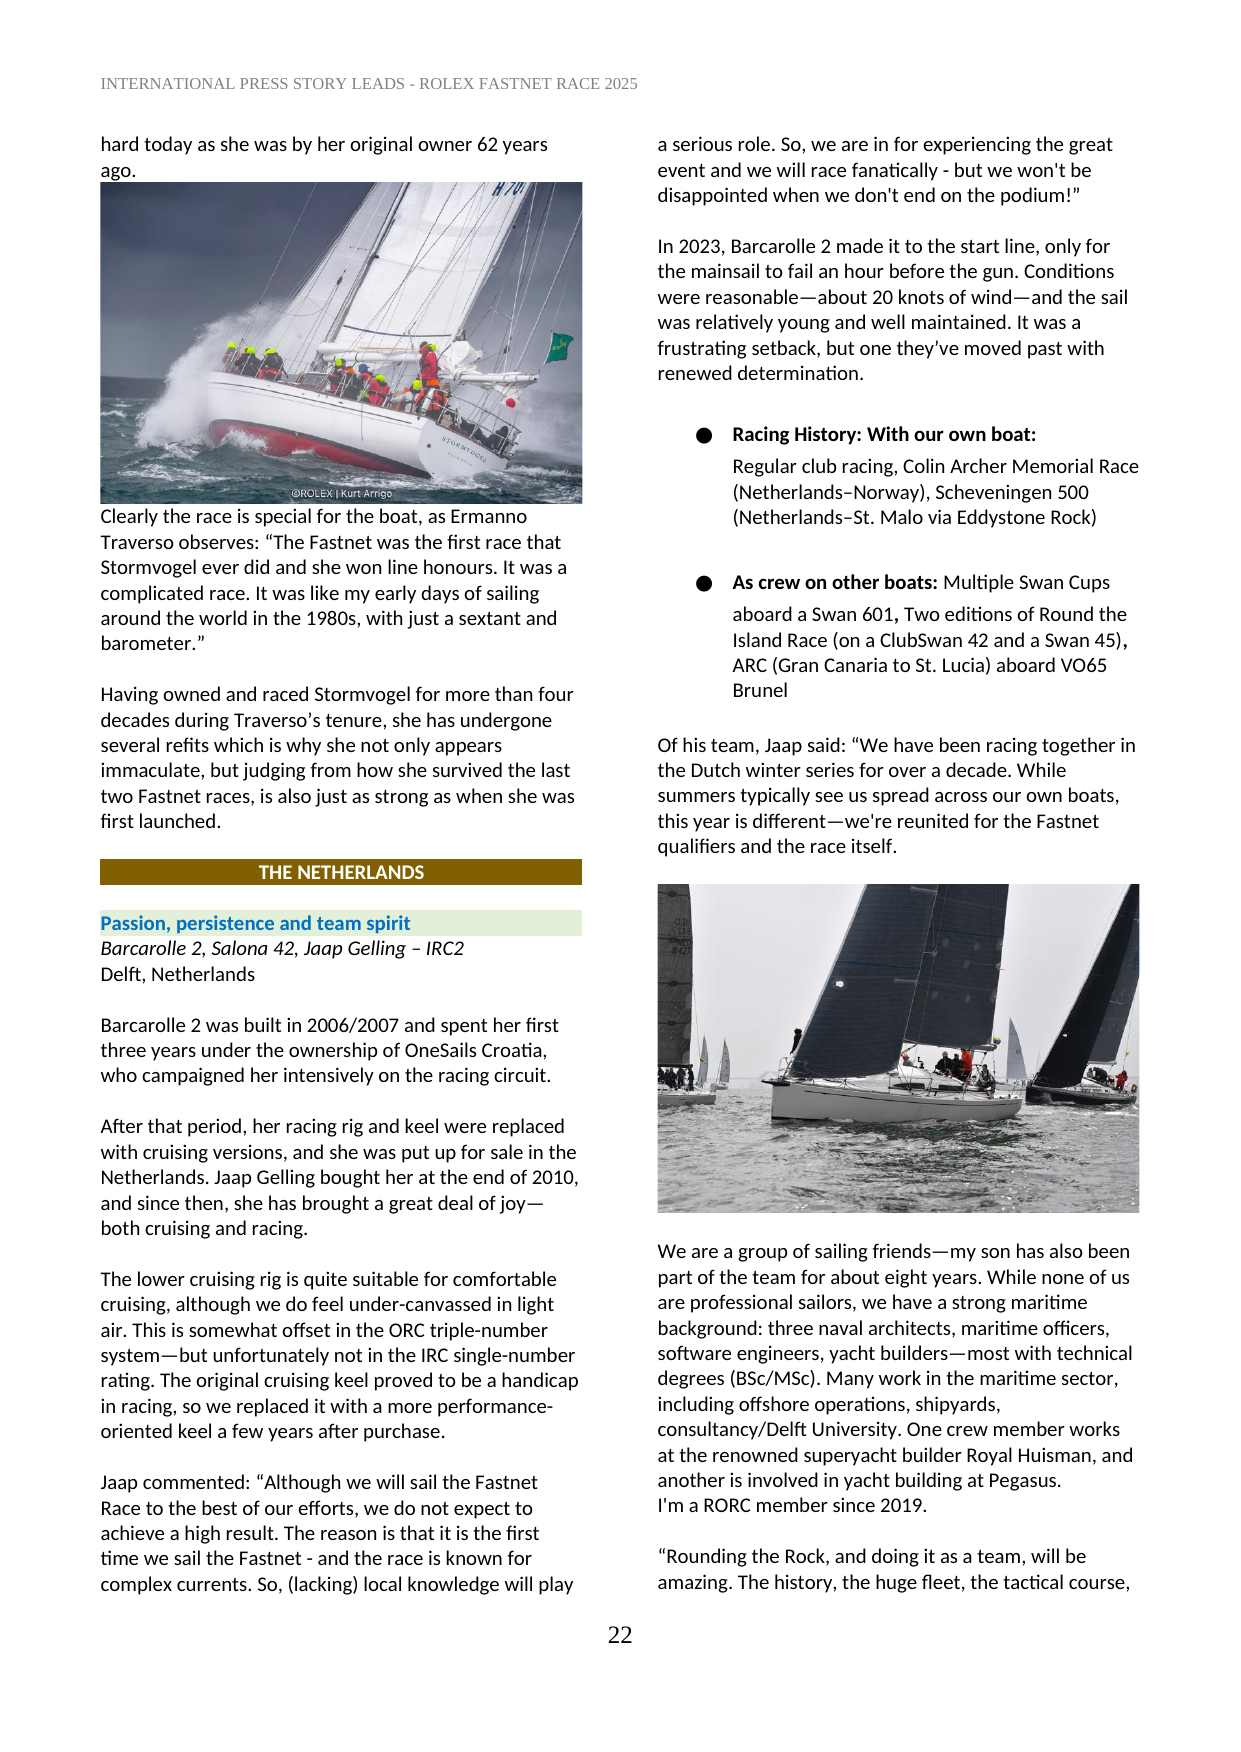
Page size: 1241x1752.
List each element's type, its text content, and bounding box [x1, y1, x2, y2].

list As crew on other boats: Multiple Swan Cups aboard a Swan 601, Two editions of Round the Island Race (on a ClubSwan 42 and a Swan 45), ARC (Gran Canaria to St. Lucia) aboard VO65 Brunel [695, 559, 1140, 732]
text Barcarolle 2 was built in 2006/2007 and spent her first three years under the ownership of OneSails Croatia, who campaigned her intensively on the racing circuit. [100, 1012, 582, 1088]
text Jaap commented: “Although we will sail the Fastnet Race to the best of our efforts, we do not expect to achieve a high result. The reason is that it is the first time we sail the Fastnet - and the race is known for complex currents. So, (lacking) local knowledge will play a serious role. So, we are in for experiencing the great event and we will race fanatically - but we won't be disappointed when we don't end on the podium!” [100, 1469, 582, 1596]
text We are a group of sailing friends—my son has also been part of the team for about eight years. While none of us are professional sailors, we have a strong maritime background: three naval architects, maritime officers, software engineers, yacht builders—most with technical degrees (BSc/MSc). Many work in the maritime sector, including offshore operations, shipyards, consultancy/Delft University. One crew member works at the renowned superyacht builder Royal Huisman, and another is involved in yacht building at Pegasus. [657, 1238, 1140, 1493]
text Passion, persistence and team spirit [100, 910, 582, 936]
text Delft, Netherlands [100, 961, 582, 986]
text Having owned and raced Stormvogel for more than four decades during Traverso’s tenure, she has undergone several refits which is why she not only appears immaculate, but judging from how she survived the last two Fastnet races, is also just as strong as when she was first launched. [100, 681, 582, 834]
picture [657, 884, 1140, 1213]
picture [100, 182, 583, 504]
text Jaap commented: “Although we will sail the Fastnet Race to the best of our efforts, we do not expect to achieve a high result. The reason is that it is the first time we sail the Fastnet - and the race is known for complex currents. So, (lacking) local knowledge will play a serious role. So, we are in for experiencing the great event and we will race fanatically - but we won't be disappointed when we don't end on the podium!” [657, 131, 1140, 208]
text After that period, her racing rig and keel were replaced with cruising versions, and she was put up for sale in the Netherlands. Jaap Gelling bought her at the end of 2010, and since then, she has brought a great deal of joy—both cruising and racing. [100, 1113, 582, 1241]
text In 2023, Barcarolle 2 made it to the start line, only for the mainsail to fail an hour before the gun. Conditions were reasonable—about 20 knots of wind—and the sail was relatively young and well maintained. It was a frustrating setback, but one they’ve moved past with renewed determination. [657, 233, 1140, 386]
text I'm a RORC member since 2019. [657, 1493, 1140, 1518]
text Clearly the race is special for the boat, as Ermanno Traverso observes: “The Fastnet was the first race that Stormvogel ever did and she won line honours. It was a complicated race. It was like my early days of sailing around the world in the 1980s, with just a sextant and barometer.” [100, 504, 582, 656]
text The lower cruising rig is quite suitable for comfortable cruising, although we do feel under-canvassed in light air. This is somewhat offset in the ORC triple-number system—but unfortunately not in the IRC single-number rating. The original cruising keel proved to be a handicap in racing, so we replaced it with a more performance-oriented keel a few years after purchase. [100, 1266, 582, 1444]
text Barcarolle 2, Salona 42, Jaap Gelling – IRC2 [100, 936, 582, 961]
text Of his team, Jaap said: “We have been racing together in the Dutch winter series for over a decade. While summers typically see us spread across our own boats, this year is different—we're reunited for the Fastnet qualifiers and the race itself. [657, 732, 1140, 859]
list Racing History: With our own boat: Regular club racing, Colin Archer Memorial Race (Netherlands–Norway), Scheveningen 500 (Netherlands–St. Malo via Eddystone Rock) [695, 411, 1140, 559]
text THE NETHERLANDS [100, 859, 582, 885]
